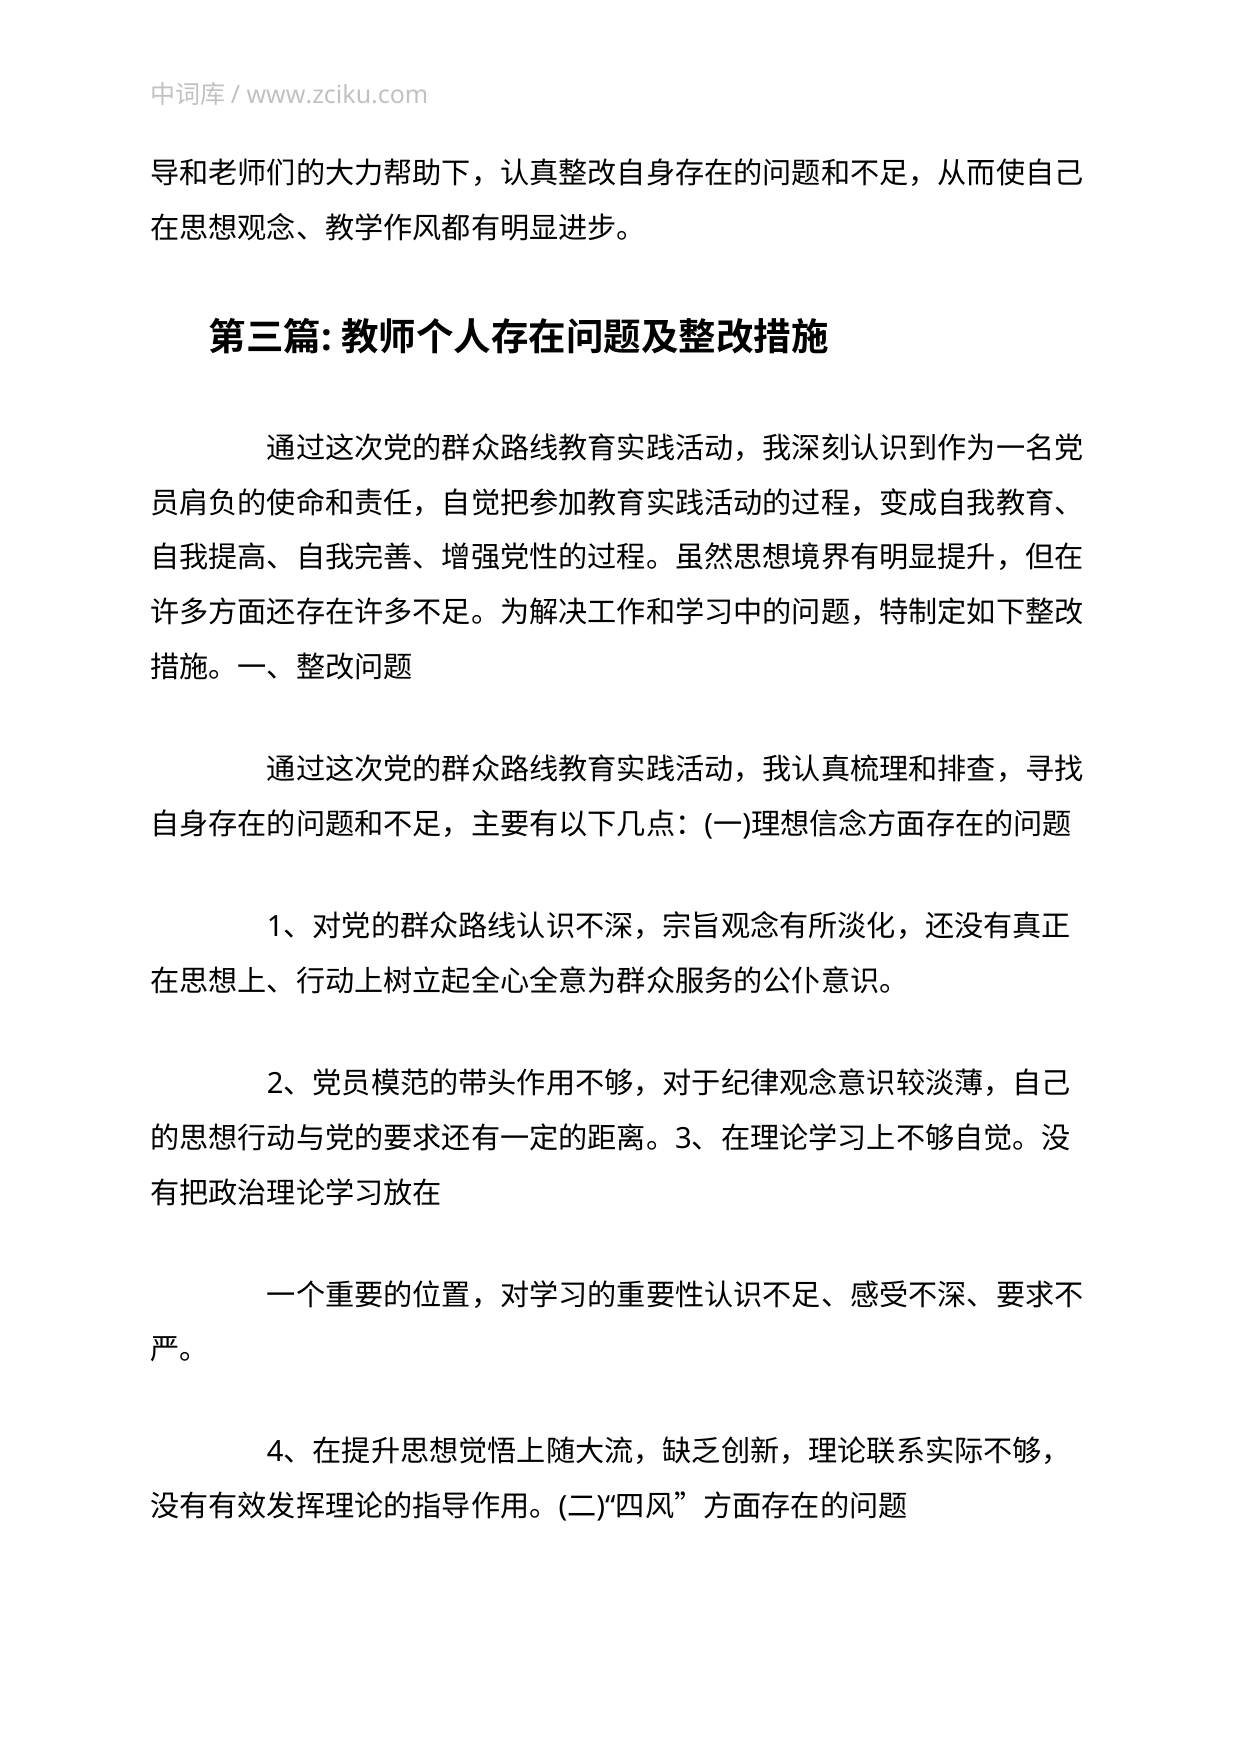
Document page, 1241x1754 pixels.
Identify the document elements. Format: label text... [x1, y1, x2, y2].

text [150, 150, 1090, 247]
text 2、党员模范的带头作用不够，对于纪律观念意识较淡薄，自己的思想行动与党的要求还有一定的距离。3、在理论学习上不够自觉。没有把政治理论学习放在 [150, 1059, 1090, 1212]
text 通过这次党的群众路线教育实践活动，我认真梳理和排查，寻找自身存在的问题和不足，主要有以下几点：(一)理想信念方面存在的问题 [150, 746, 1090, 843]
text 第三篇: 教师个人存在问题及整改措施 [150, 307, 1090, 361]
text 4、在提升思想觉悟上随大流，缺乏创新，理论联系实际不够，没有有效发挥理论的指导作用。(二)“四风”方面存在的问题 [150, 1428, 1090, 1525]
text 一个重要的位置，对学习的重要性认识不足、感受不深、要求不严。 [150, 1271, 1090, 1368]
text 通过这次党的群众路线教育实践活动，我深刻认识到作为一名党员肩负的使命和责任，自觉把参加教育实践活动的过程，变成自我教育、自我提高、自我完善、增强党性的过程。虽然思想境界有明显提升，但在许多方面还存在许多不足。为解决工作和学习中的问题，特制定如下整改措施。一、整改问题 [150, 424, 1090, 686]
text 1、对党的群众路线认识不深，宗旨观念有所淡化，还没有真正在思想上、行动上树立起全心全意为群众服务的公仆意识。 [150, 902, 1090, 1000]
